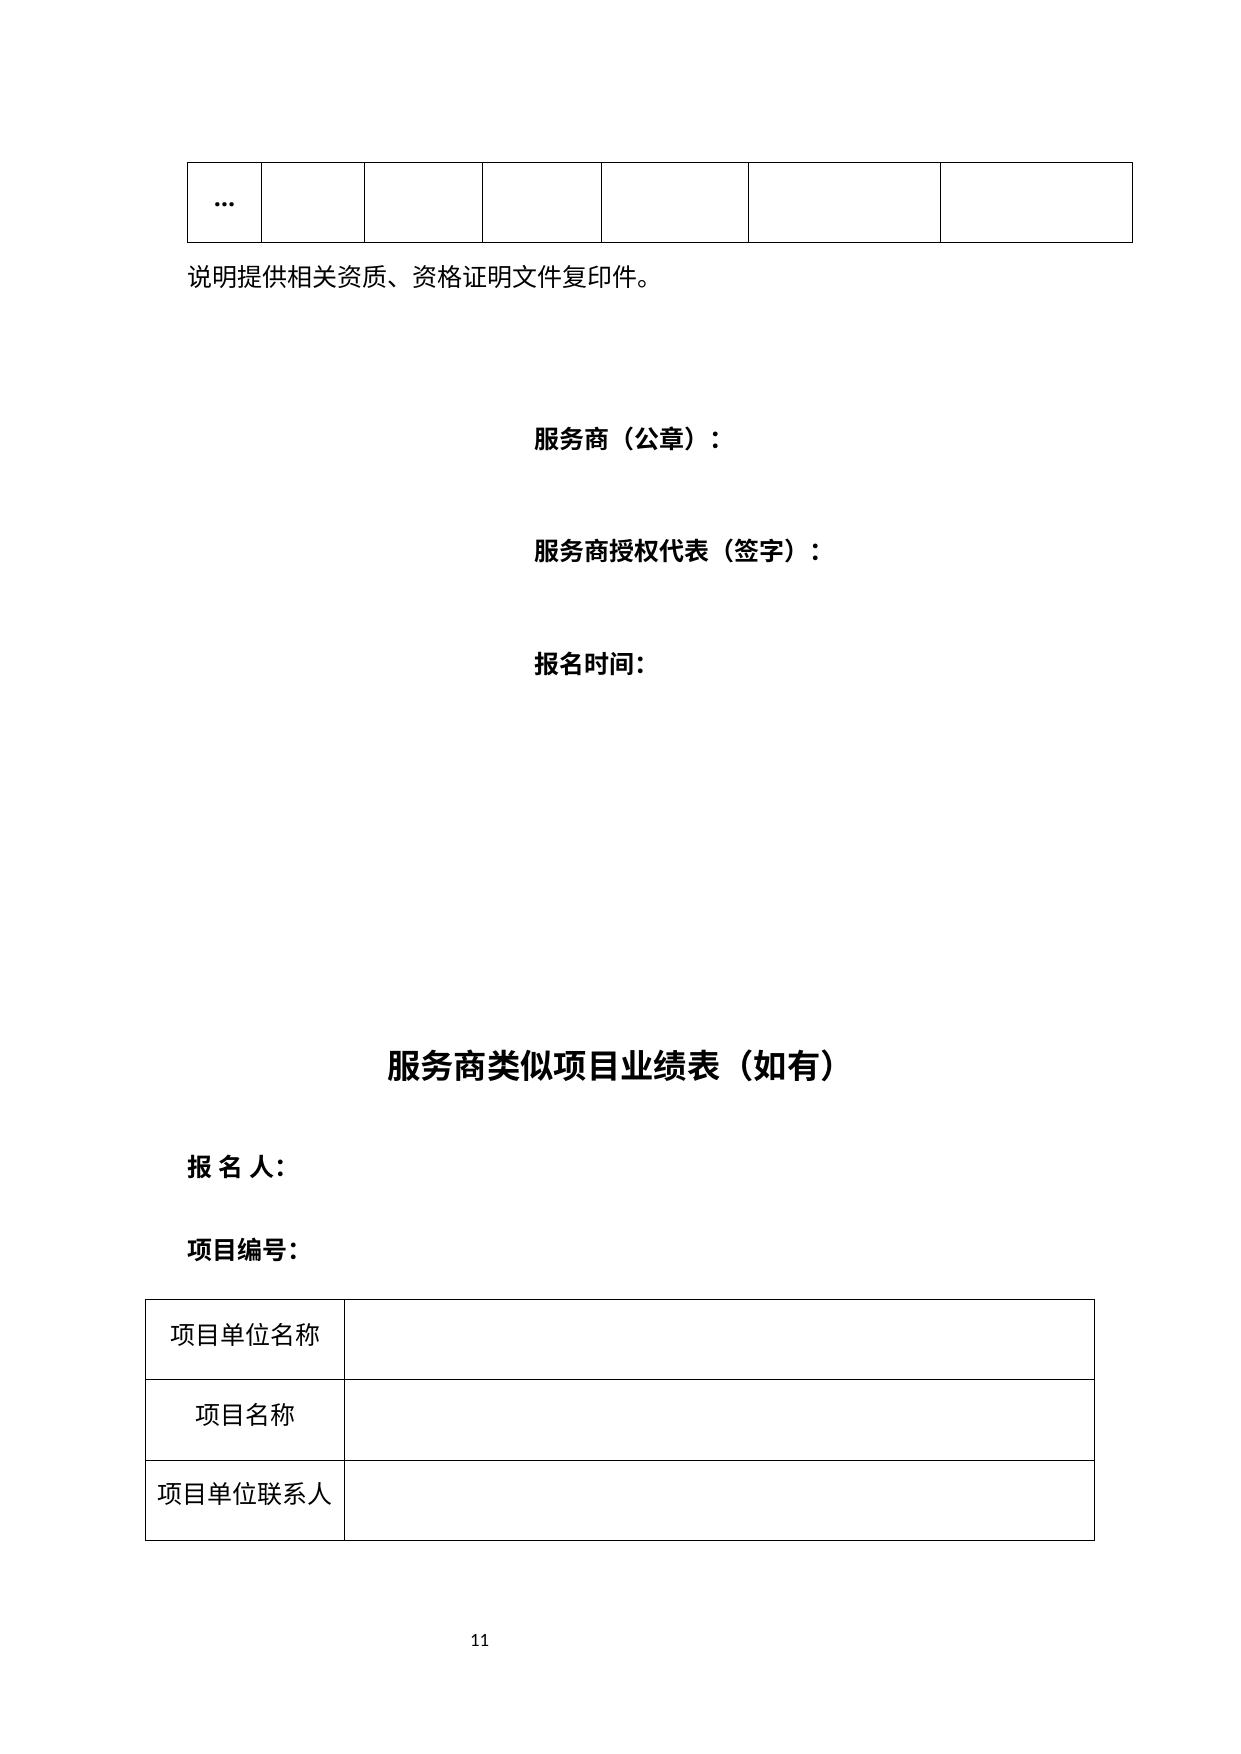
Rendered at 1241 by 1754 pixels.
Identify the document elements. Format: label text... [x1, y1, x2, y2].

table_cell [365, 163, 482, 242]
table_header [345, 1300, 1094, 1379]
table_cell 项目名称 [146, 1380, 344, 1459]
subtitle 服务商类似项目业绩表（如有） [187, 1031, 1053, 1096]
table_cell … [188, 163, 261, 242]
table_cell [483, 163, 601, 242]
table_cell [345, 1380, 1094, 1459]
table_cell 项目单位联系人姓名及联系方式 [146, 1461, 344, 1540]
text 服务商授权代表（签字）： [187, 517, 1053, 582]
text 报 名 人： [187, 1133, 1053, 1198]
text 说明提供相关资质、资格证明文件复印件。 [187, 243, 1053, 308]
table_cell [602, 163, 748, 242]
text 报名时间： [187, 630, 1053, 695]
text 服务商（公章）： [187, 405, 1053, 470]
table_header 项目单位名称 [146, 1300, 344, 1379]
table_cell [262, 163, 364, 242]
table_cell [345, 1461, 1094, 1540]
text 项目编号： [187, 1216, 1053, 1281]
table_cell [749, 163, 940, 242]
table_cell [941, 163, 1132, 242]
